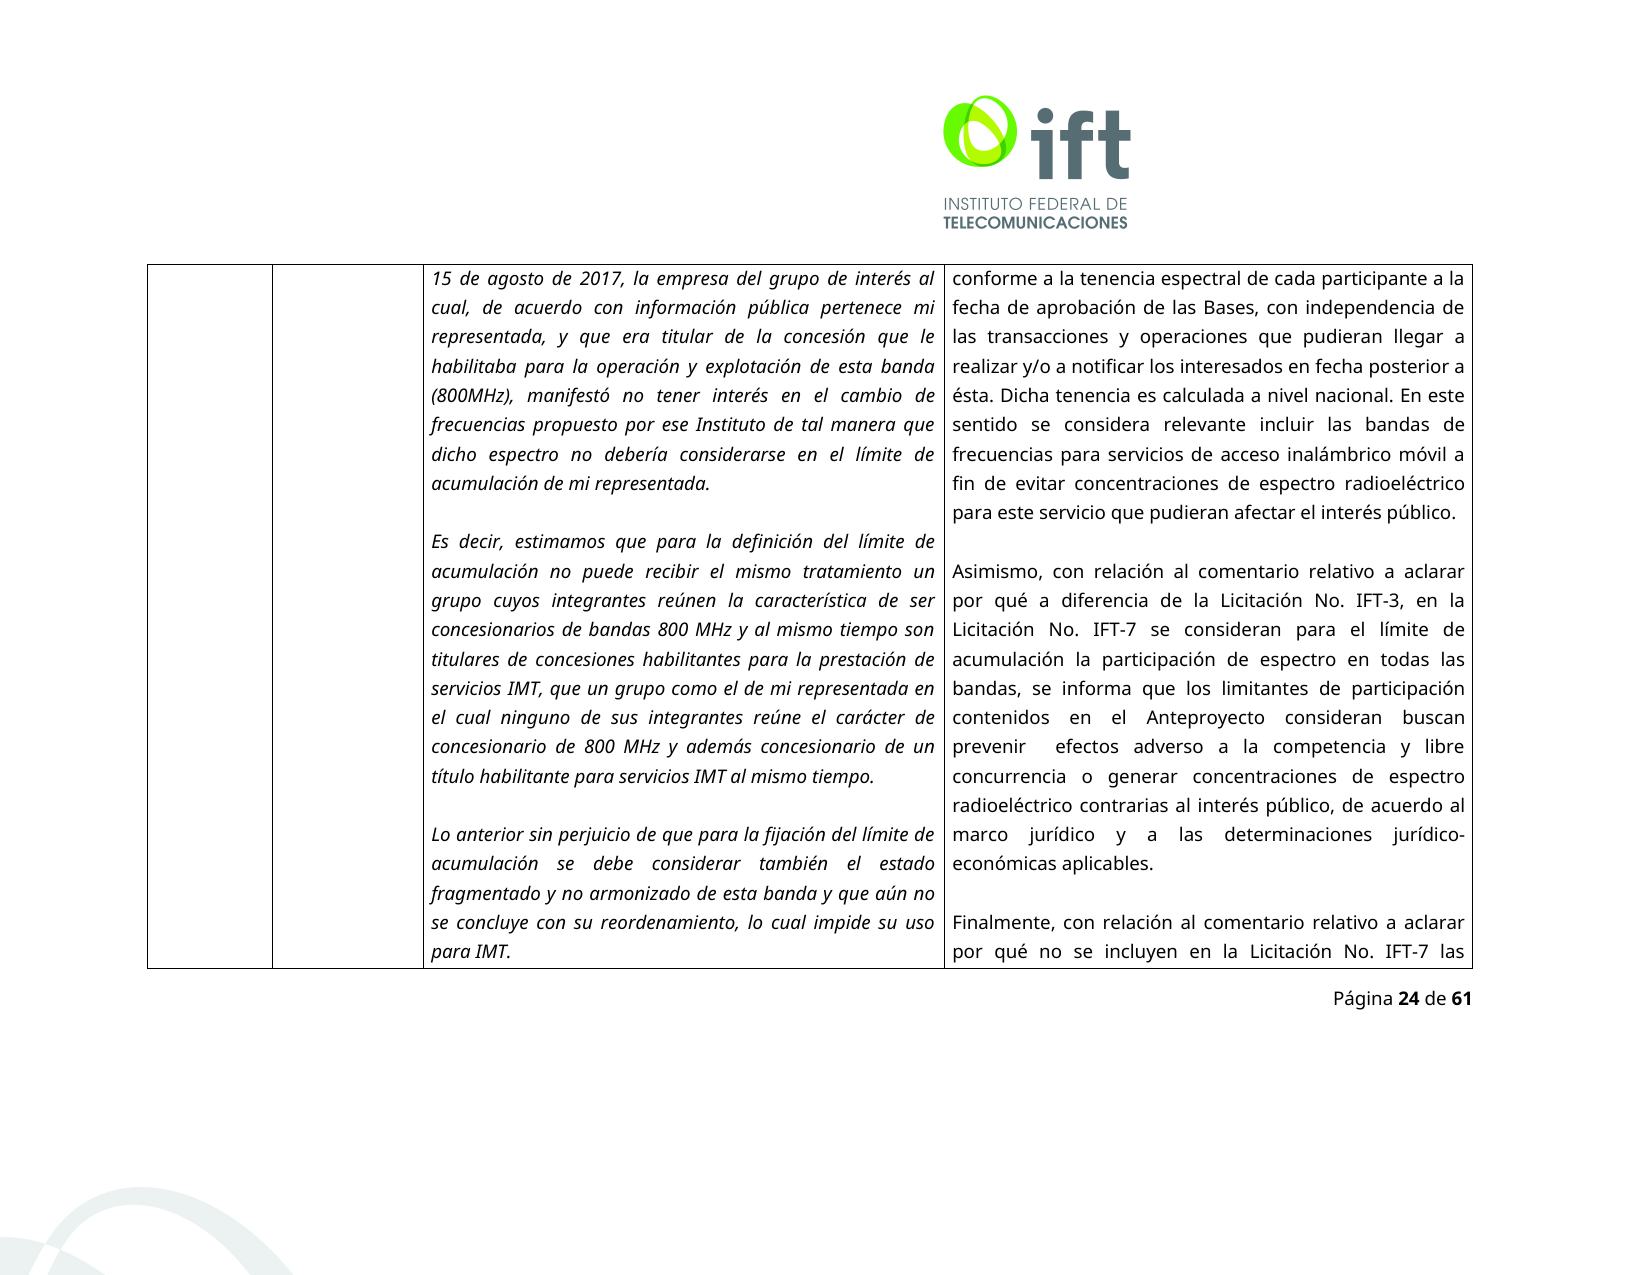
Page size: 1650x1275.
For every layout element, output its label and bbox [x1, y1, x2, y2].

table_cell [148, 265, 272, 968]
picture [0, 0, 1246, 1275]
table_cell [424, 265, 944, 968]
table_cell [945, 265, 1472, 968]
table_cell [273, 265, 423, 968]
